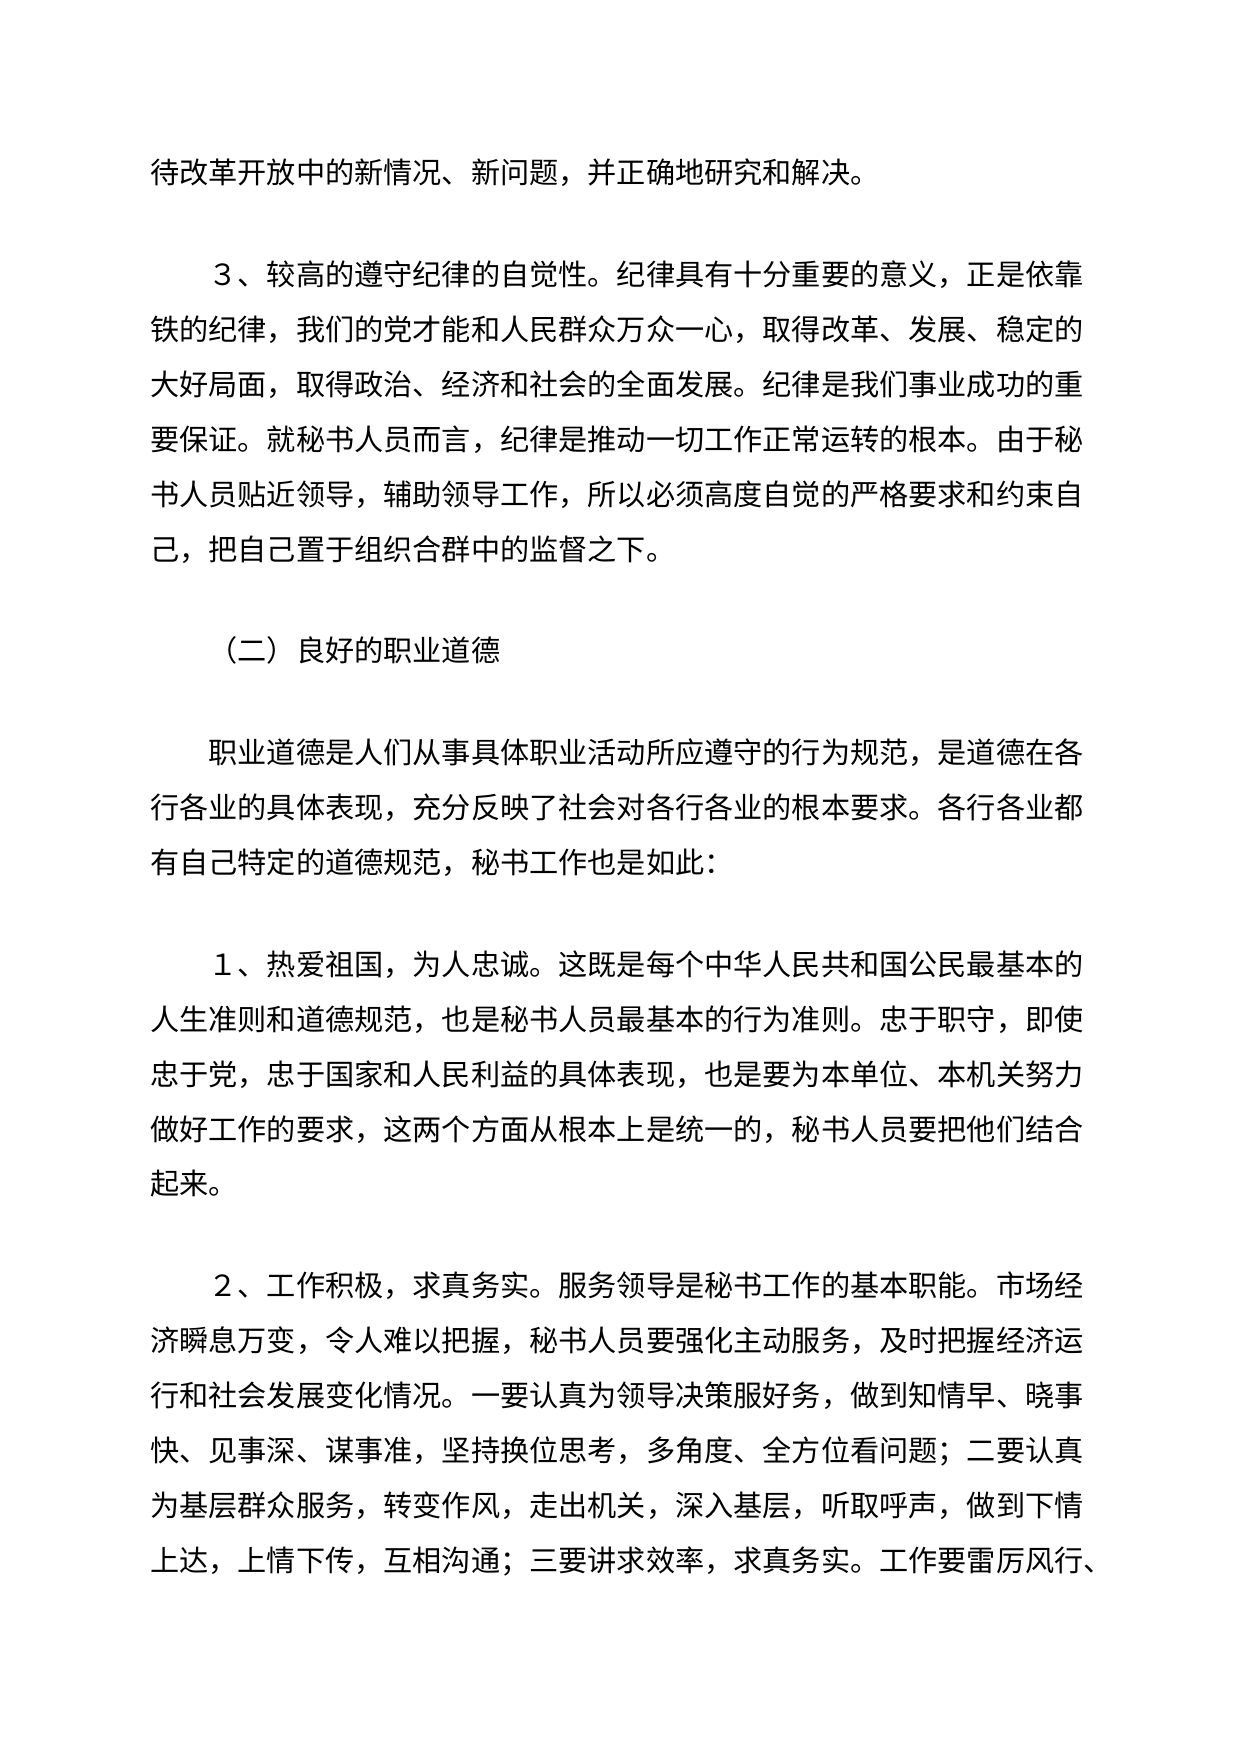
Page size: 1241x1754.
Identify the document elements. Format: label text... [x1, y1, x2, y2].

text （二）良好的职业道德 [150, 628, 1090, 670]
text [150, 150, 1090, 192]
text ３、较高的遵守纪律的自觉性。纪律具有十分重要的意义，正是依靠铁的纪律，我们的党才能和人民群众万众一心，取得改革、发展、稳定的大好局面，取得政治、经济和社会的全面发展。纪律是我们事业成功的重要保证。就秘书人员而言，纪律是推动一切工作正常运转的根本。由于秘书人员贴近领导，辅助领导工作，所以必须高度自觉的严格要求和约束自己，把自己置于组织合群中的监督之下。 [150, 252, 1090, 568]
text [150, 1263, 1090, 1579]
text １、热爱祖国，为人忠诚。这既是每个中华人民共和国公民最基本的人生准则和道德规范，也是秘书人员最基本的行为准则。忠于职守，即使忠于党，忠于国家和人民利益的具体表现，也是要为本单位、本机关努力做好工作的要求，这两个方面从根本上是统一的，秘书人员要把他们结合起来。 [150, 941, 1090, 1203]
text 职业道德是人们从事具体职业活动所应遵守的行为规范，是道德在各行各业的具体表现，充分反映了社会对各行各业的根本要求。各行各业都有自己特定的道德规范，秘书工作也是如此： [150, 730, 1090, 882]
